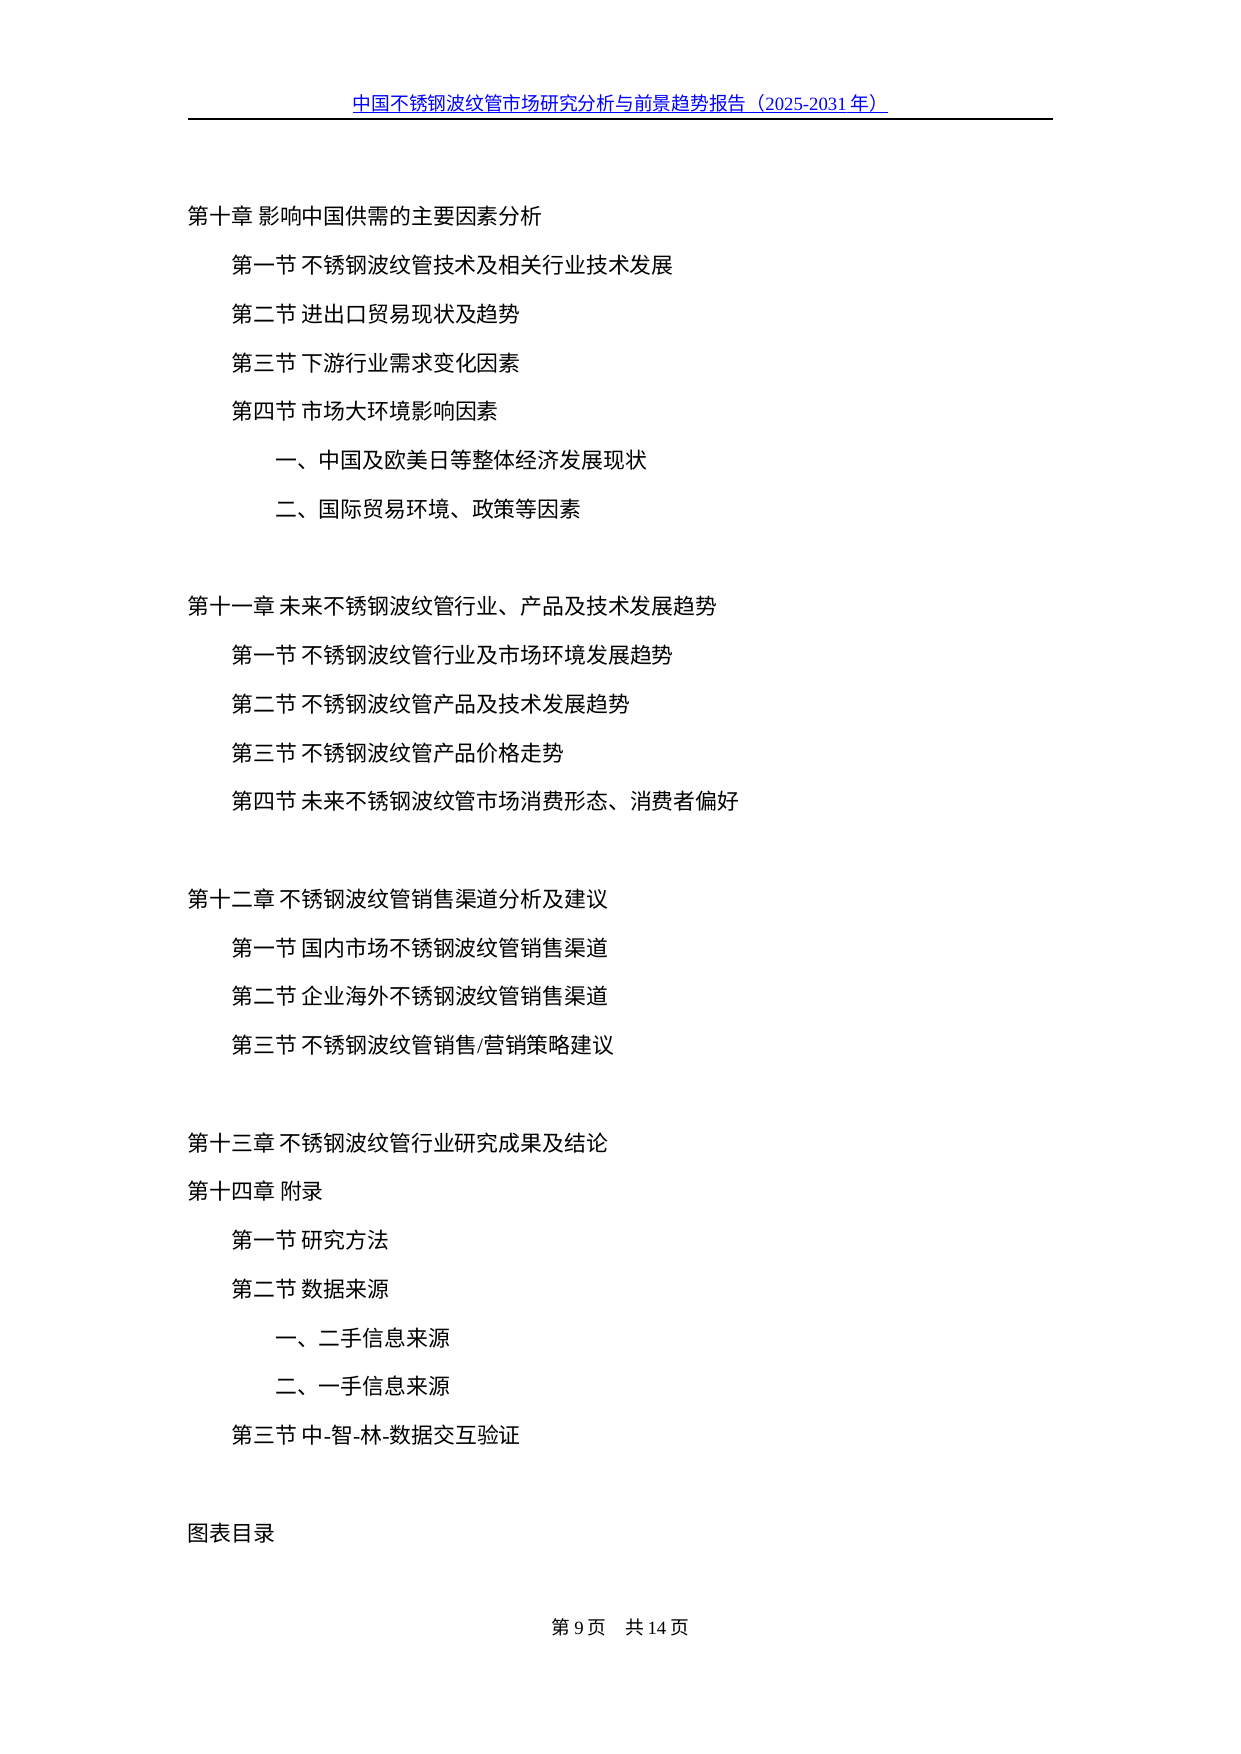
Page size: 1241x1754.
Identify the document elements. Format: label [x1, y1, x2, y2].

text [187, 150, 1053, 1548]
